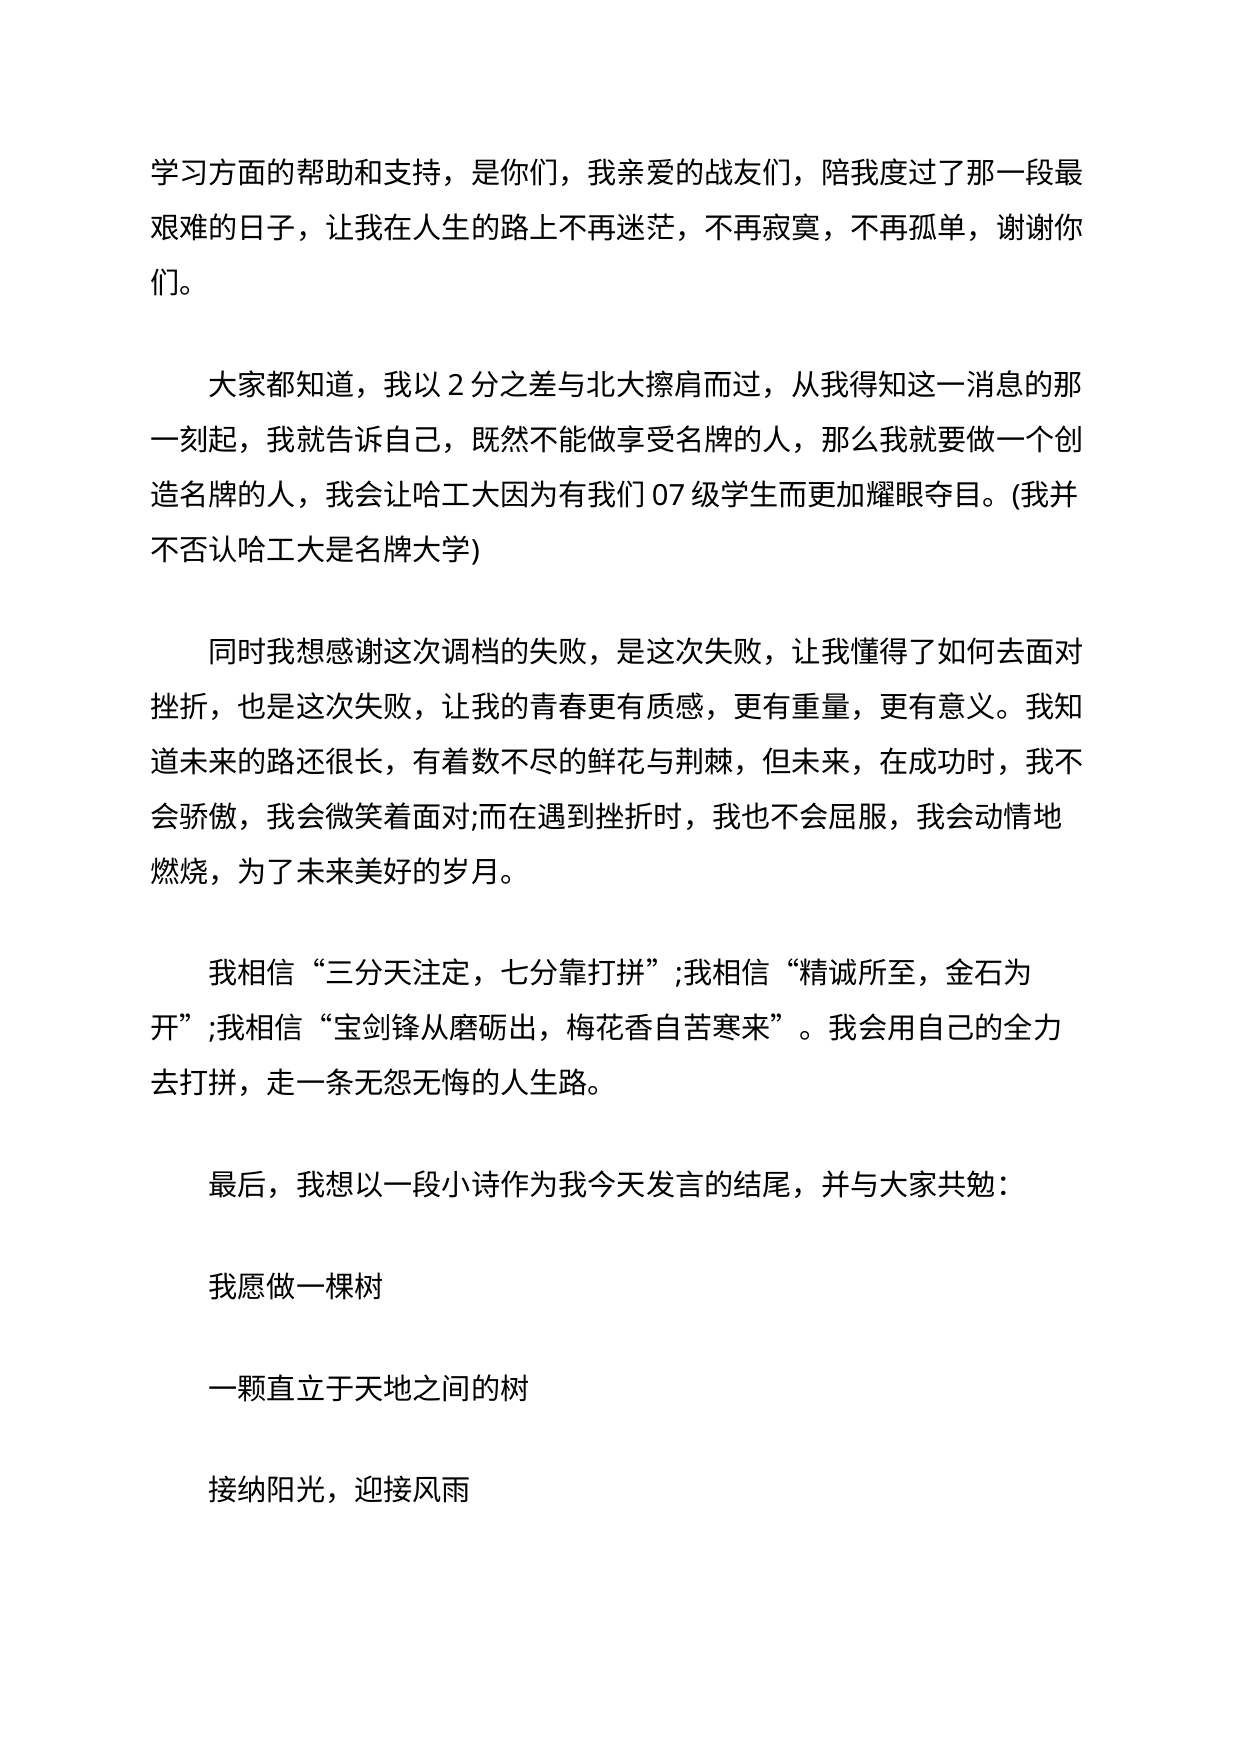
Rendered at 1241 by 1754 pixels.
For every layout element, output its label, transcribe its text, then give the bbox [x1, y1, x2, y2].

text 最后，我想以一段小诗作为我今天发言的结尾，并与大家共勉： [150, 1162, 1090, 1204]
text 同时我想感谢这次调档的失败，是这次失败，让我懂得了如何去面对挫折，也是这次失败，让我的青春更有质感，更有重量，更有意义。我知道未来的路还很长，有着数不尽的鲜花与荆棘，但未来，在成功时，我不会骄傲，我会微笑着面对;而在遇到挫折时，我也不会屈服，我会动情地燃烧，为了未来美好的岁月。 [150, 628, 1090, 890]
text 接纳阳光，迎接风雨 [150, 1467, 1090, 1509]
text 一颗直立于天地之间的树 [150, 1365, 1090, 1407]
text 大家都知道，我以2分之差与北大擦肩而过，从我得知这一消息的那一刻起，我就告诉自己，既然不能做享受名牌的人，那么我就要做一个创造名牌的人，我会让哈工大因为有我们07级学生而更加耀眼夺目。(我并不否认哈工大是名牌大学) [150, 362, 1090, 569]
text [150, 150, 1090, 302]
text 我相信“三分天注定，七分靠打拼”;我相信“精诚所至，金石为开”;我相信“宝剑锋从磨砺出，梅花香自苦寒来”。我会用自己的全力去打拼，走一条无怨无悔的人生路。 [150, 950, 1090, 1102]
text 我愿做一棵树 [150, 1263, 1090, 1306]
